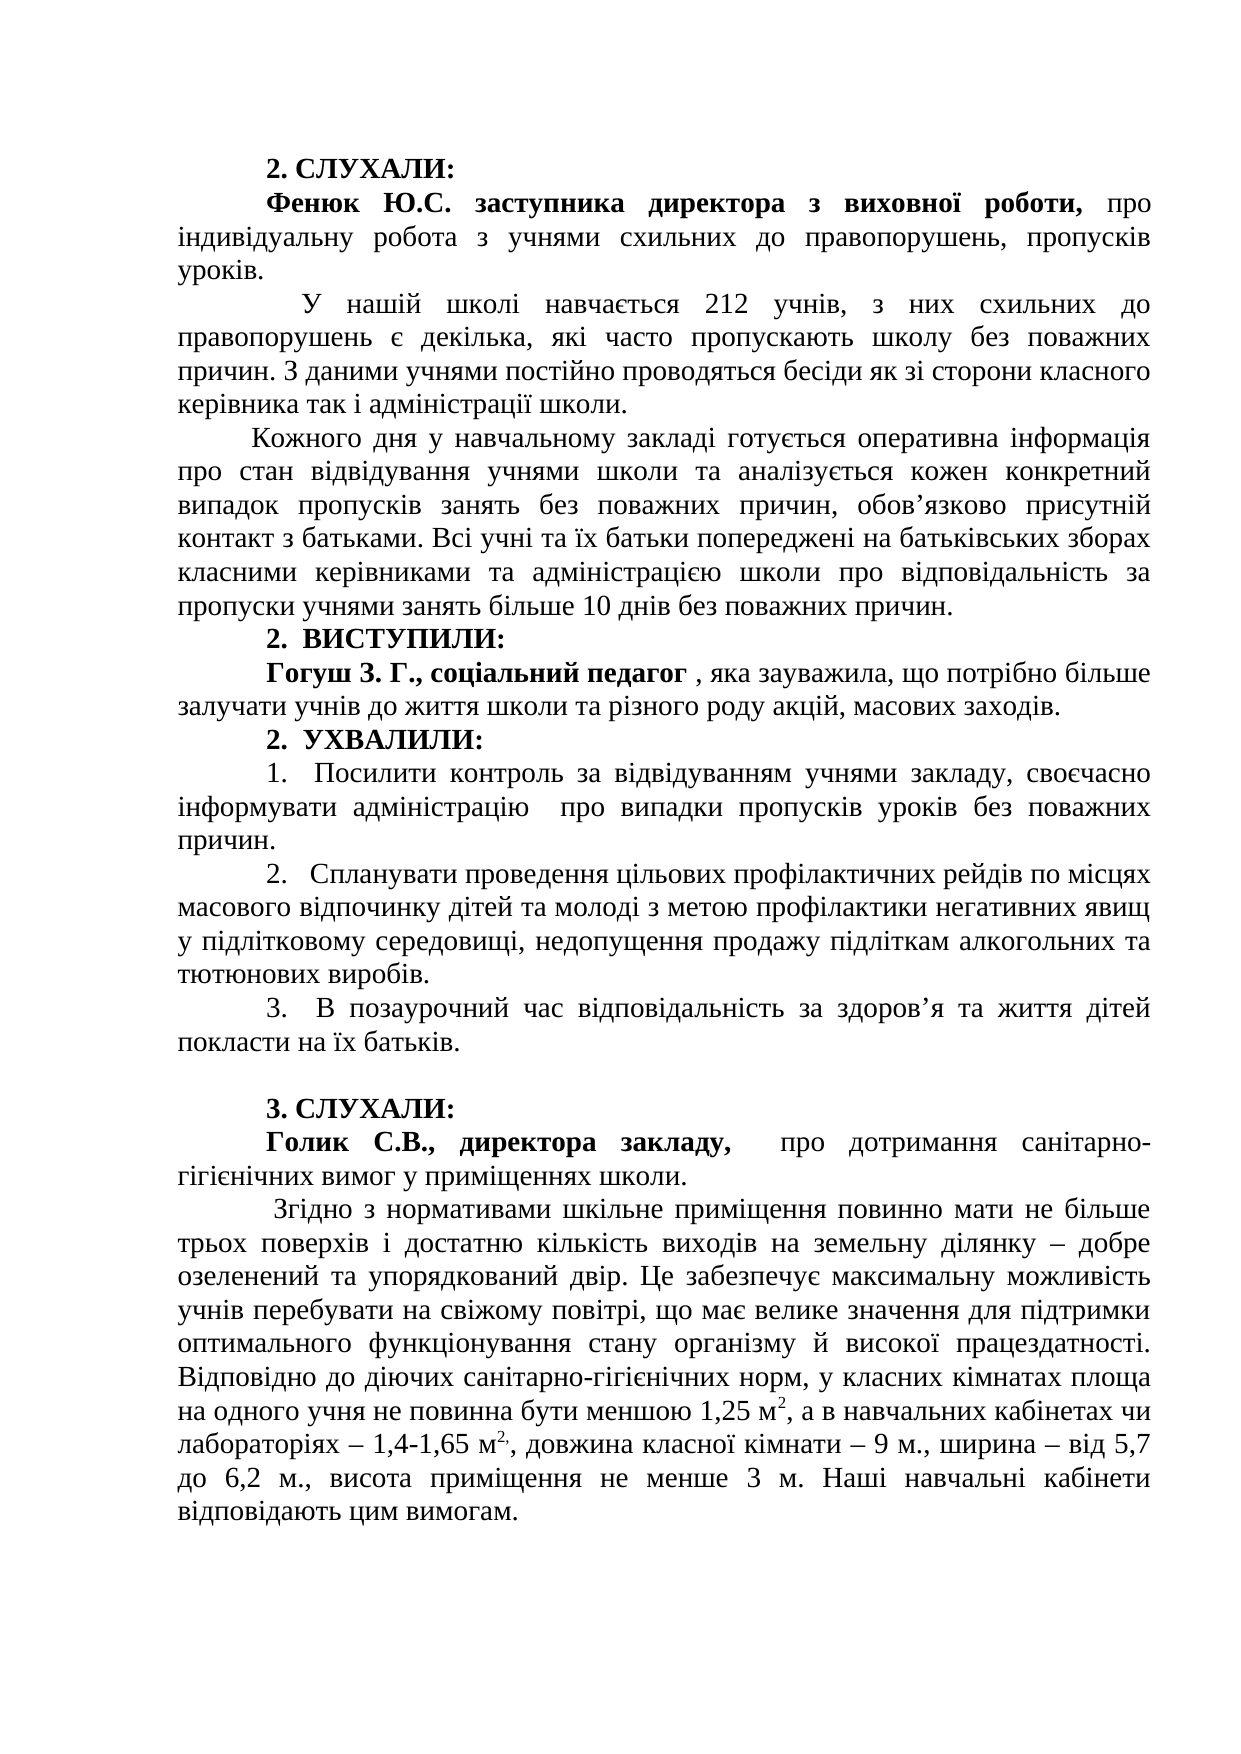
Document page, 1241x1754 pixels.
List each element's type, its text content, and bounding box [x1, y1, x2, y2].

text 1. Посилити контроль за відвідуванням учнями закладу, своєчасно інформувати адміністрацію про випадки пропусків уроків без поважних причин. [177, 755, 1152, 856]
text Кожного дня у навчальному закладі готується оперативна інформація про стан відвідування учнями школи та аналізується кожен конкретний випадок пропусків занять без поважних причин, обов’язково присутній контакт з батьками. Всі учні та їх батьки попереджені на батьківських зборах класними керівниками та адміністрацією школи про відповідальність за пропуски учнями занять більше 10 днів без поважних причин. [177, 420, 1152, 621]
text 3. В позаурочний час відповідальність за здоров’я та життя дітей покласти на їх батьків. [177, 990, 1152, 1057]
text Згідно з нормативами шкільне приміщення повинно мати не більше трьох поверхів і достатню кількість виходів на земельну ділянку – добре озеленений та упорядкований двір. Це забезпечує максимальну можливість учнів перебувати на свіжому повітрі, що має велике значення для підтримки оптимального функціонування стану організму й високої працездатності. Відповідно до діючих санітарно-гігієнічних норм, у класних кімнатах площа на одного учня не повинна бути меншою 1,25 м2, а в навчальних кабінетах чи лабораторіях – 1,4-1,65 м2,, довжина класної кімнати – 9 м., ширина – від 5,7 до 6,2 м., висота приміщення не менше 3 м. Наші навчальні кабінети відповідають цим вимогам. [177, 1191, 1152, 1527]
text У нашій школі навчається 212 учнів, з них схильних до правопорушень є декілька, які часто пропускають школу без поважних причин. З даними учнями постійно проводяться бесіди як зі сторони класного керівника так і адміністрації школи. [177, 286, 1152, 420]
text 2. СЛУХАЛИ: [177, 152, 1152, 185]
text 2. Спланувати проведення цільових профілактичних рейдів по місцях масового відпочинку дітей та молоді з метою профілактики негативних явищ у підлітковому середовищі, недопущення продажу підліткам алкогольних та тютюнових виробів. [177, 856, 1152, 990]
text Голик С.В., директора закладу, про дотримання санітарно-гігієнічних вимог у приміщеннях школи. [177, 1124, 1152, 1191]
text Фенюк Ю.С. заступника директора з виховної роботи, про індивідуальну робота з учнями схильних до правопорушень, пропусків уроків. [177, 185, 1152, 286]
text 2. ВИСТУПИЛИ: [177, 621, 1152, 655]
text 2. УХВАЛИЛИ: [177, 722, 1152, 755]
text Гогуш З. Г., соціальний педагог , яка зауважила, що потрібно більше залучати учнів до життя школи та різного роду акцій, масових заходів. [177, 655, 1152, 722]
text 3. СЛУХАЛИ: [177, 1091, 1152, 1124]
